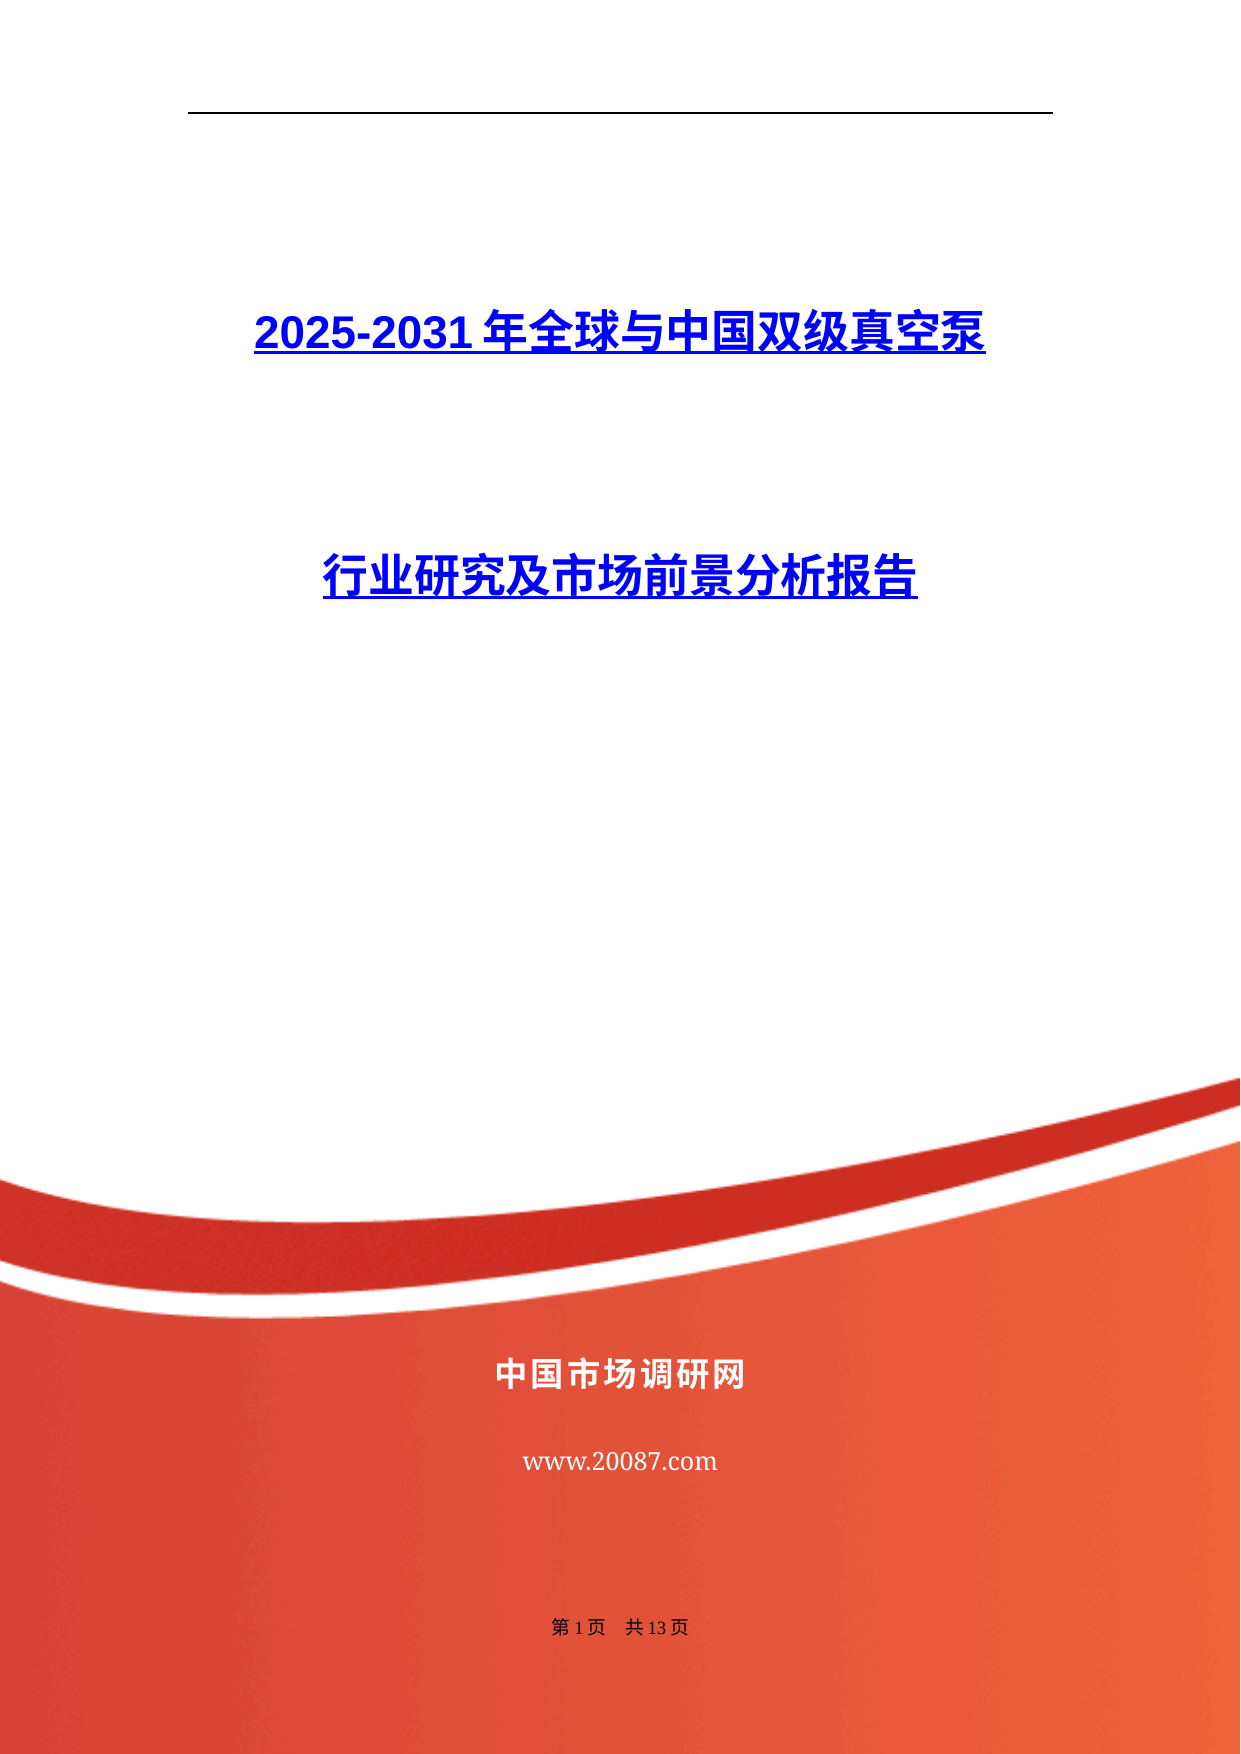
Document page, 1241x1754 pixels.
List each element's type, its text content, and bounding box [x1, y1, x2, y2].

table_header 2025-2031年全球与中国双级真空泵行业研究及市场前景分析报告 [188, 207, 1053, 773]
picture [0, 1006, 1241, 1754]
subtitle 中国市场调研网 [187, 1339, 1053, 1404]
text www.20087.com [187, 1428, 1053, 1493]
